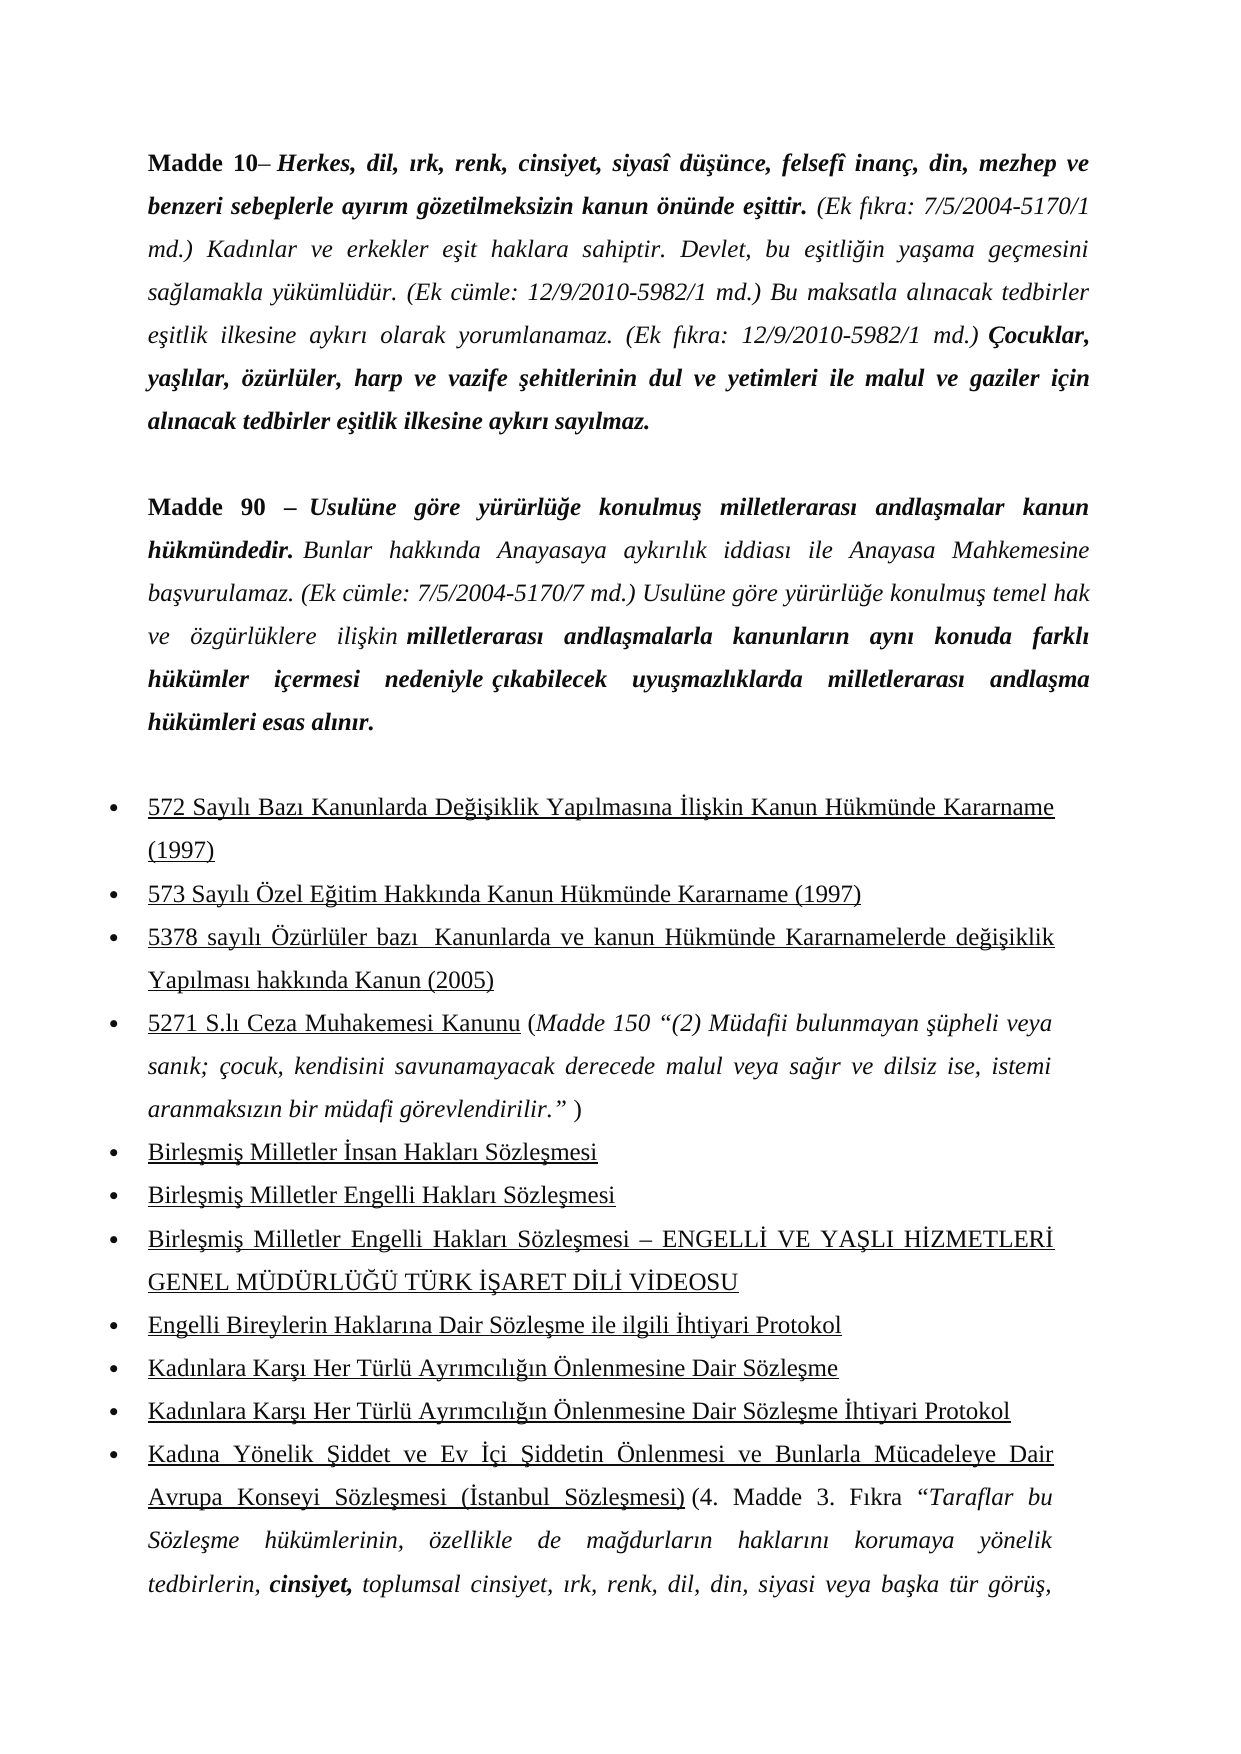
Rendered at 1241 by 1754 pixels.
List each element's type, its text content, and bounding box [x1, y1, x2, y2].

list Kadınlara Karşı Her Türlü Ayrımcılığın Önlenmesine Dair Sözleşme İhtiyari Protokol [110, 1396, 1055, 1425]
list Kadınlara Karşı Her Türlü Ayrımcılığın Önlenmesine Dair Sözleşme [110, 1353, 1055, 1382]
text Madde 90 – Usulüne göre yürürlüğe konulmuş milletlerarası andlaşmalar kanun hükmündedir. Bunlar hakkında Anayasaya aykırılık iddiası ile Anayasa Mahkemesine başvurulamaz. (Ek cümle: 7/5/2004-5170/7 md.) Usulüne göre yürürlüğe konulmuş temel hak ve özgürlüklere ilişkin milletlerarası andlaşmalarla kanunların aynı konuda farklı hükümler içermesi nedeniyle çıkabilecek uyuşmazlıklarda milletlerarası andlaşma hükümleri esas alınır. [148, 492, 1093, 736]
list 5271 S.lı Ceza Muhakemesi Kanunu (Madde 150 “(2) Müdafii bulunmayan şüpheli veya sanık; çocuk, kendisini savunamayacak derecede malul veya sağır ve dilsiz ise, istemi aranmaksızın bir müdafi görevlendirilir.” ) [110, 1008, 1055, 1123]
list Birleşmiş Milletler Engelli Hakları Sözleşmesi – ENGELLİ VE YAŞLI HİZMETLERİ GENEL MÜDÜRLÜĞÜ TÜRK İŞARET DİLİ VİDEOSU [110, 1224, 1055, 1296]
list Engelli Bireylerin Haklarına Dair Sözleşme ile ilgili İhtiyari Protokol [110, 1310, 1055, 1339]
list 573 Sayılı Özel Eğitim Hakkında Kanun Hükmünde Kararname (1997) [110, 879, 1055, 907]
text Madde 10– Herkes, dil, ırk, renk, cinsiyet, siyasî düşünce, felsefî inanç, din, mezhep ve benzeri sebeplerle ayırım gözetilmeksizin kanun önünde eşittir. (Ek fıkra: 7/5/2004-5170/1 md.) Kadınlar ve erkekler eşit haklara sahiptir. Devlet, bu eşitliğin yaşama geçmesini sağlamakla yükümlüdür. (Ek cümle: 12/9/2010-5982/1 md.) Bu maksatla alınacak tedbirler eşitlik ilkesine aykırı olarak yorumlanamaz. (Ek fıkra: 12/9/2010-5982/1 md.) Çocuklar, yaşlılar, özürlüler, harp ve vazife şehitlerinin dul ve yetimleri ile malul ve gaziler için alınacak tedbirler eşitlik ilkesine aykırı sayılmaz. [148, 148, 1093, 435]
list Birleşmiş Milletler Engelli Hakları Sözleşmesi [110, 1181, 1055, 1209]
list 5378 sayılı Özürlüler bazı Kanunlarda ve kanun Hükmünde Kararnamelerde değişiklik Yapılması hakkında Kanun (2005) [110, 922, 1055, 994]
list 572 Sayılı Bazı Kanunlarda Değişiklik Yapılmasına İlişkin Kanun Hükmünde Kararname (1997) [110, 792, 1055, 864]
list Birleşmiş Milletler İnsan Hakları Sözleşmesi [110, 1137, 1055, 1166]
